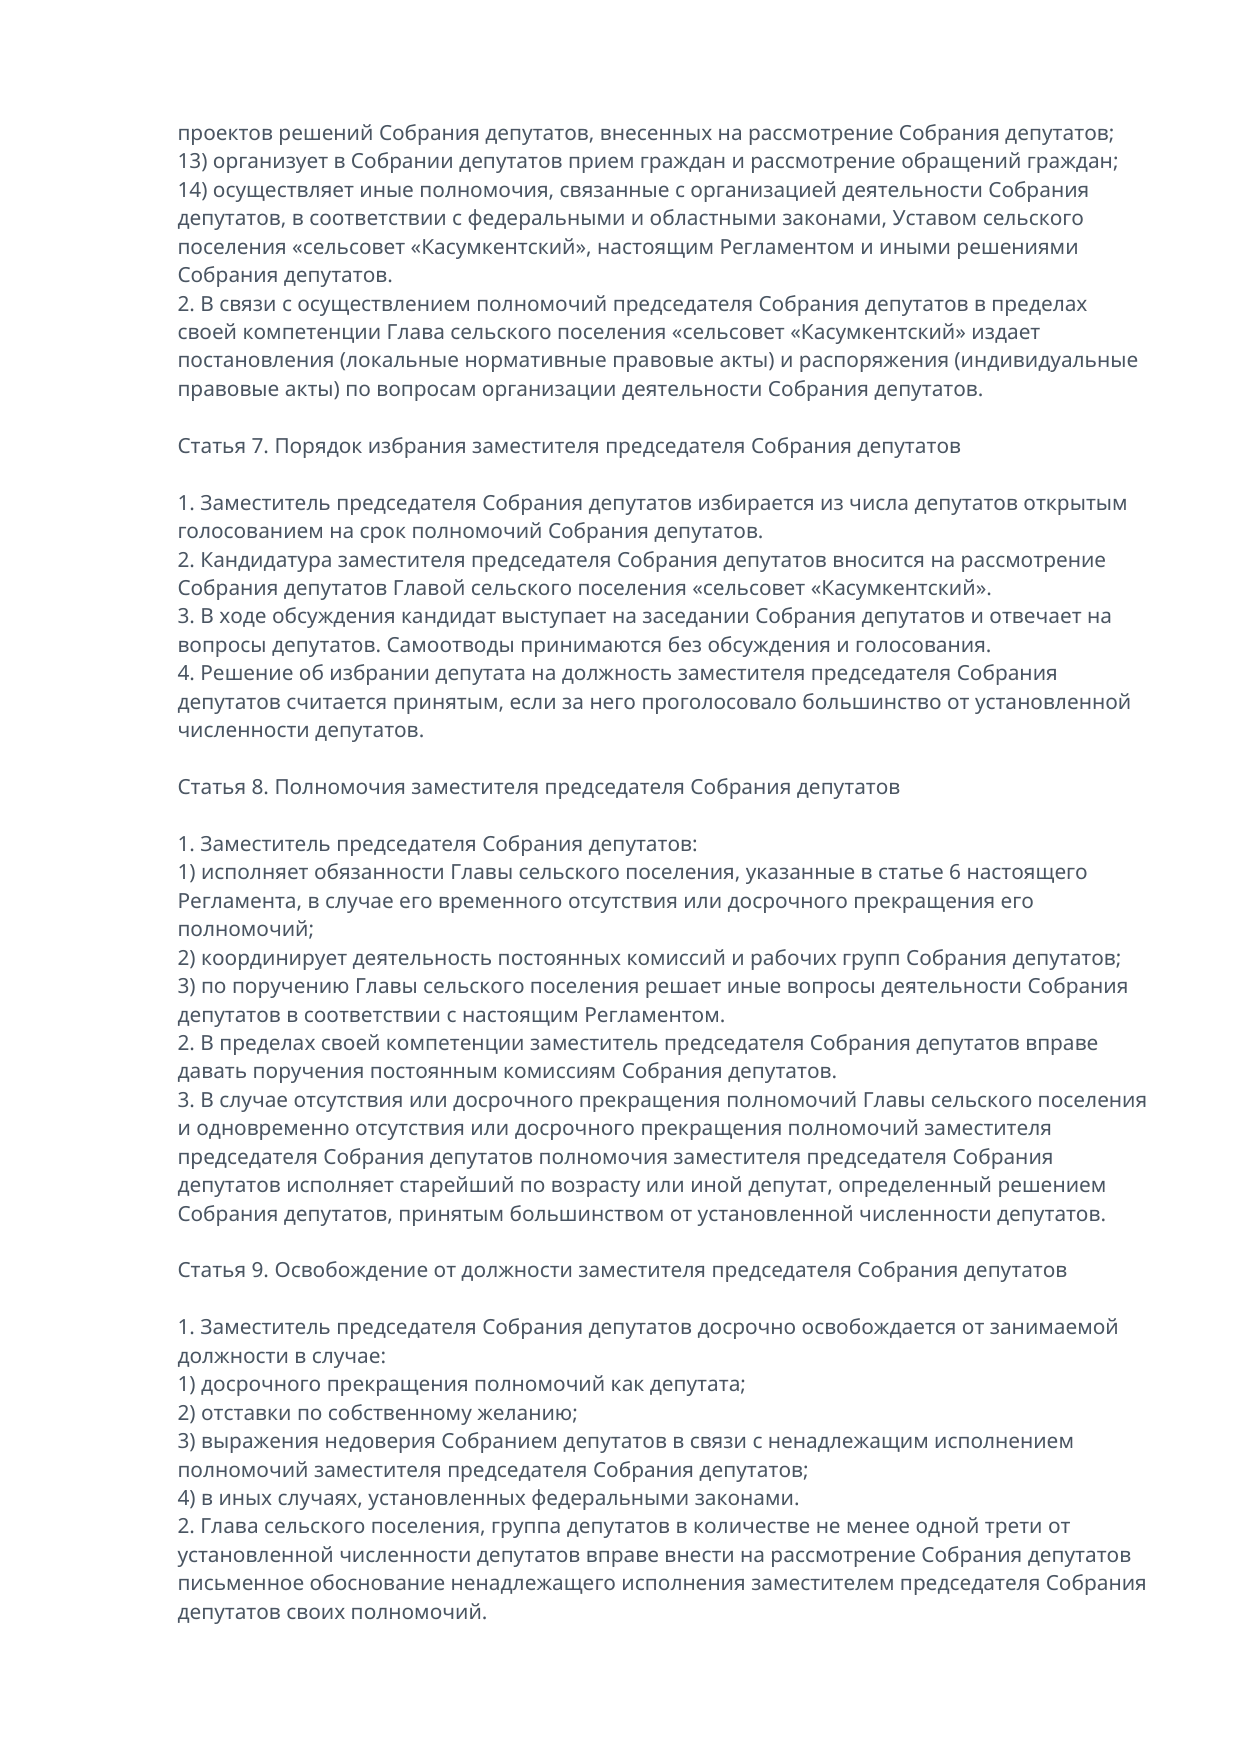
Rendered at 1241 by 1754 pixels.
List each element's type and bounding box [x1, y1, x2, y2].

text [177, 118, 1152, 1625]
